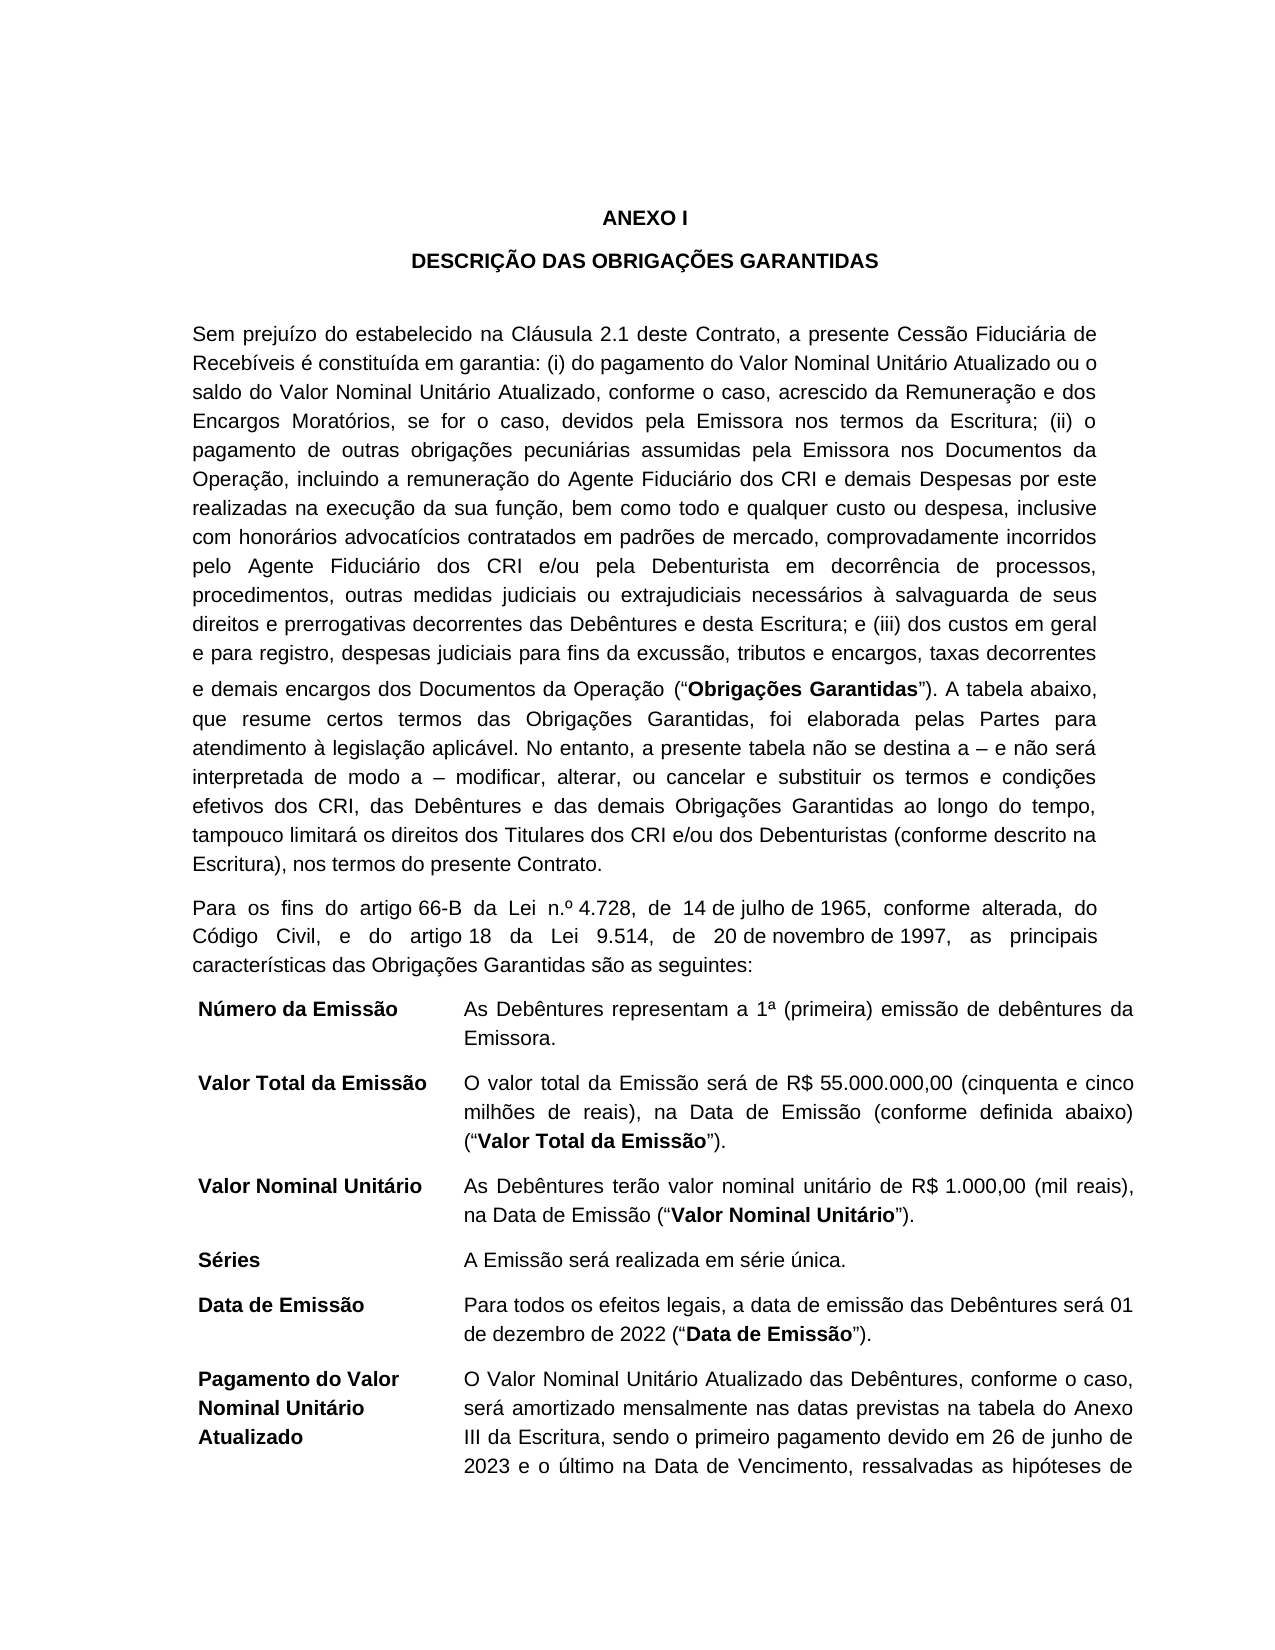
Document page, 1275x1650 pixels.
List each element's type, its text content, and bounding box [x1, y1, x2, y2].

text Sem prejuízo do estabelecido na Cláusula 2.1 deste Contrato, a presente Cessão Fiduciária de Recebíveis é constituída em garantia: (i) do pagamento do Valor Nominal Unitário Atualizado ou o saldo do Valor Nominal Unitário Atualizado, conforme o caso, acrescido da Remuneração e dos Encargos Moratórios, se for o caso, devidos pela Emissora nos termos da Escritura; (ii) o pagamento de outras obrigações pecuniárias assumidas pela Emissora nos Documentos da Operação, incluindo a remuneração do Agente Fiduciário dos CRI e demais Despesas por este realizadas na execução da sua função, bem como todo e qualquer custo ou despesa, inclusive com honorários advocatícios contratados em padrões de mercado, comprovadamente incorridos pelo Agente Fiduciário dos CRI e/ou pela Debenturista em decorrência de processos, procedimentos, outras medidas judiciais ou extrajudiciais necessários à salvaguarda de seus direitos e prerrogativas decorrentes das Debêntures e desta Escritura; e (iii) dos custos em geral e para registro, despesas judiciais para fins da excussão, tributos e encargos, taxas decorrentes e demais encargos dos Documentos da Operação (“Obrigações Garantidas”). A tabela abaixo, que resume certos termos das Obrigações Garantidas, foi elaborada pelas Partes para atendimento à legislação aplicável. No entanto, a presente tabela não se destina a – e não será interpretada de modo a – modificar, alterar, ou cancelar e substituir os termos e condições efetivos dos CRI, das Debêntures e das demais Obrigações Garantidas ao longo do tempo, tampouco limitará os direitos dos Titulares dos CRI e/ou dos Debenturistas (conforme descrito na Escritura), nos termos do presente Contrato. [192, 322, 1098, 876]
table_cell A Emissão será realizada em série única. [461, 1233, 1137, 1278]
table_cell Valor Total da Emissão [195, 1056, 461, 1159]
table_cell O valor total da Emissão será de R$ 55.000.000,00 (cinquenta e cinco milhões de reais), na Data de Emissão (conforme definida abaixo) (“Valor Total da Emissão”). [461, 1056, 1137, 1159]
text ANEXO I [192, 206, 1098, 230]
table_cell Séries [195, 1233, 461, 1278]
table_header Número da Emissão [195, 982, 461, 1056]
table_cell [461, 1352, 1137, 1477]
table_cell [195, 1352, 461, 1477]
table_cell Valor Nominal Unitário [195, 1159, 461, 1233]
table_cell Para todos os efeitos legais, a data de emissão das Debêntures será 01 de dezembro de 2022 (“Data de Emissão”). [461, 1278, 1137, 1352]
table_cell Data de Emissão [195, 1278, 461, 1352]
text Para os fins do artigo 66-B da Lei n.º 4.728, de 14 de julho de 1965, conforme alterada, do Código Civil, e do artigo 18 da Lei 9.514, de 20 de novembro de 1997, as principais características das Obrigações Garantidas são as seguintes: [192, 895, 1098, 977]
subtitle DESCRIÇÃO DAS OBRIGAÇÕES GARANTIDAS [192, 249, 1098, 273]
table_header As Debêntures representam a 1ª (primeira) emissão de debêntures da Emissora. [461, 982, 1137, 1056]
table_cell As Debêntures terão valor nominal unitário de R$ 1.000,00 (mil reais), na Data de Emissão (“Valor Nominal Unitário”). [461, 1159, 1137, 1233]
